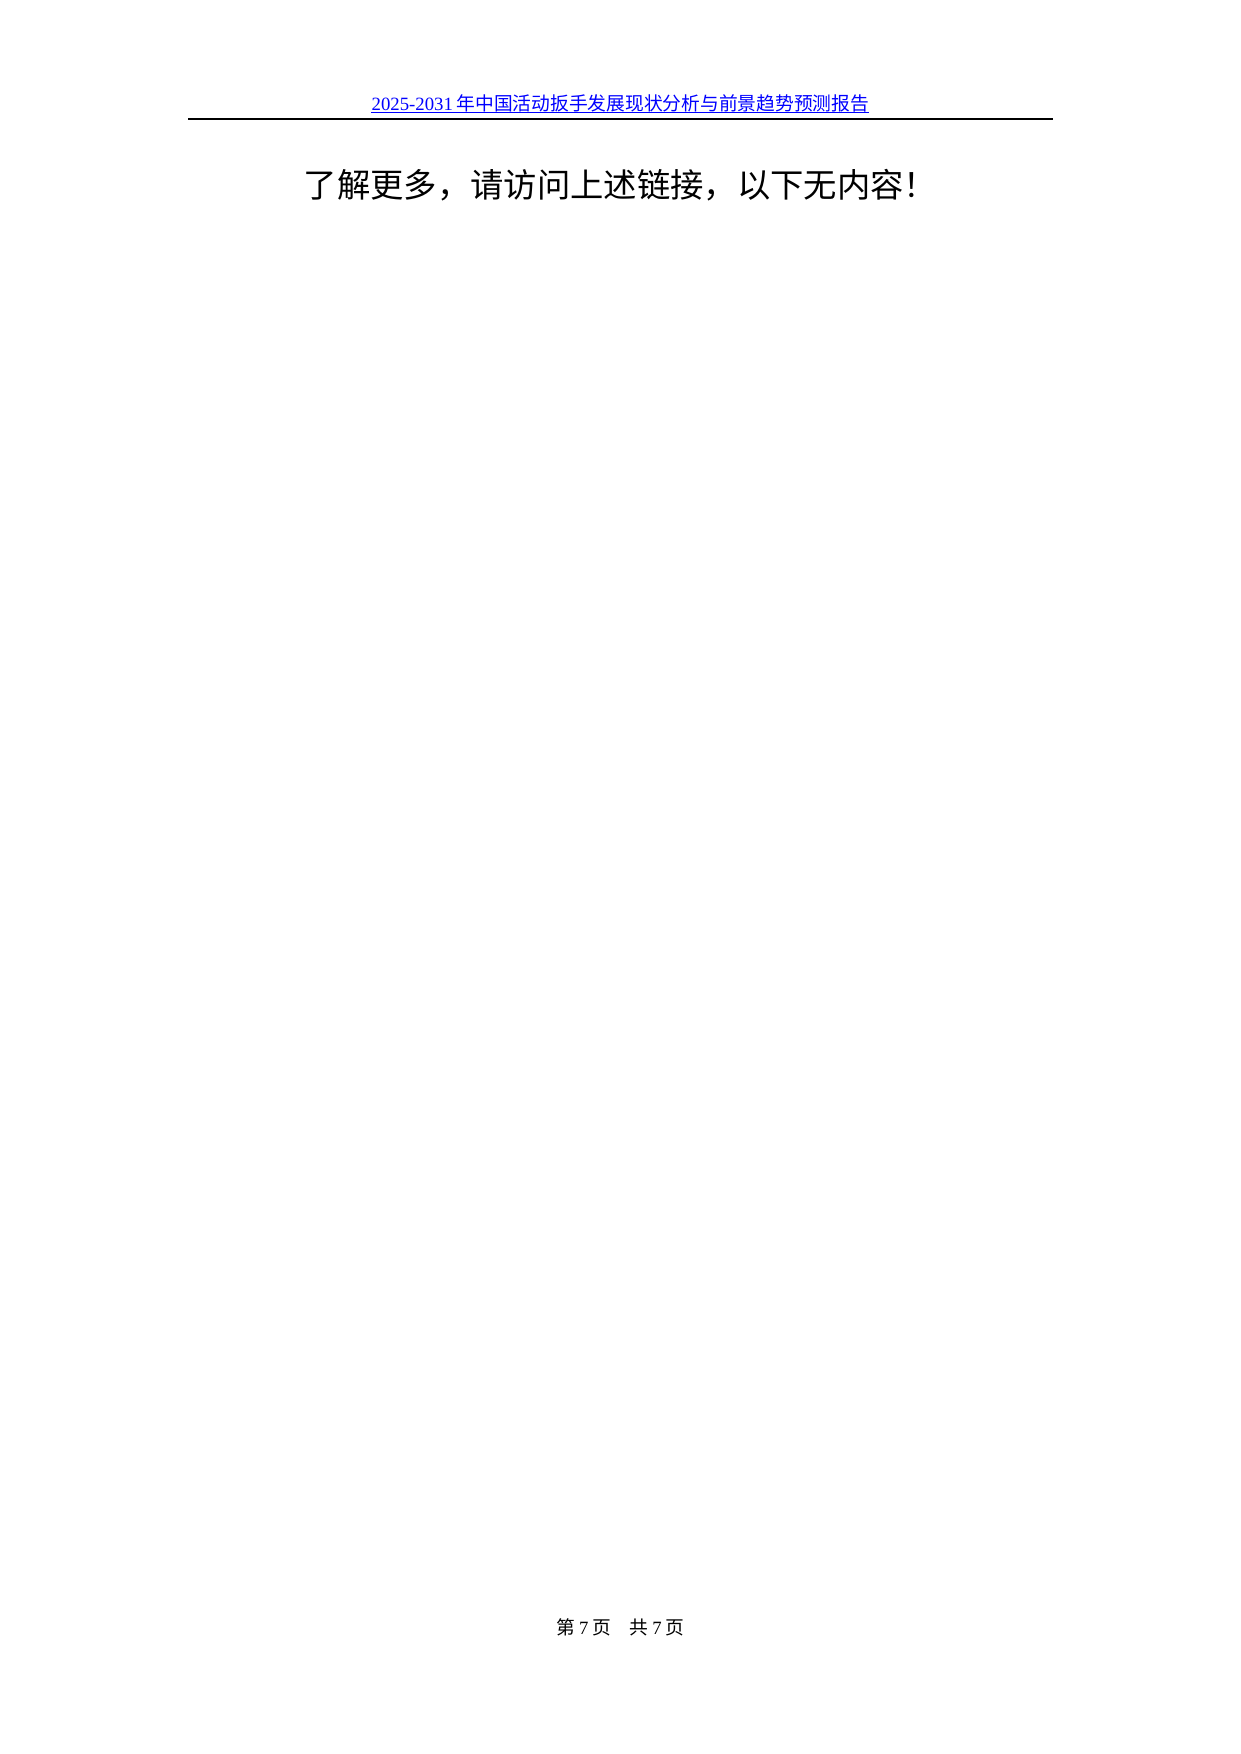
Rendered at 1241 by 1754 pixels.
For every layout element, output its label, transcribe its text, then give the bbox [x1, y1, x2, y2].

title 了解更多，请访问上述链接，以下无内容！ [187, 150, 1053, 215]
